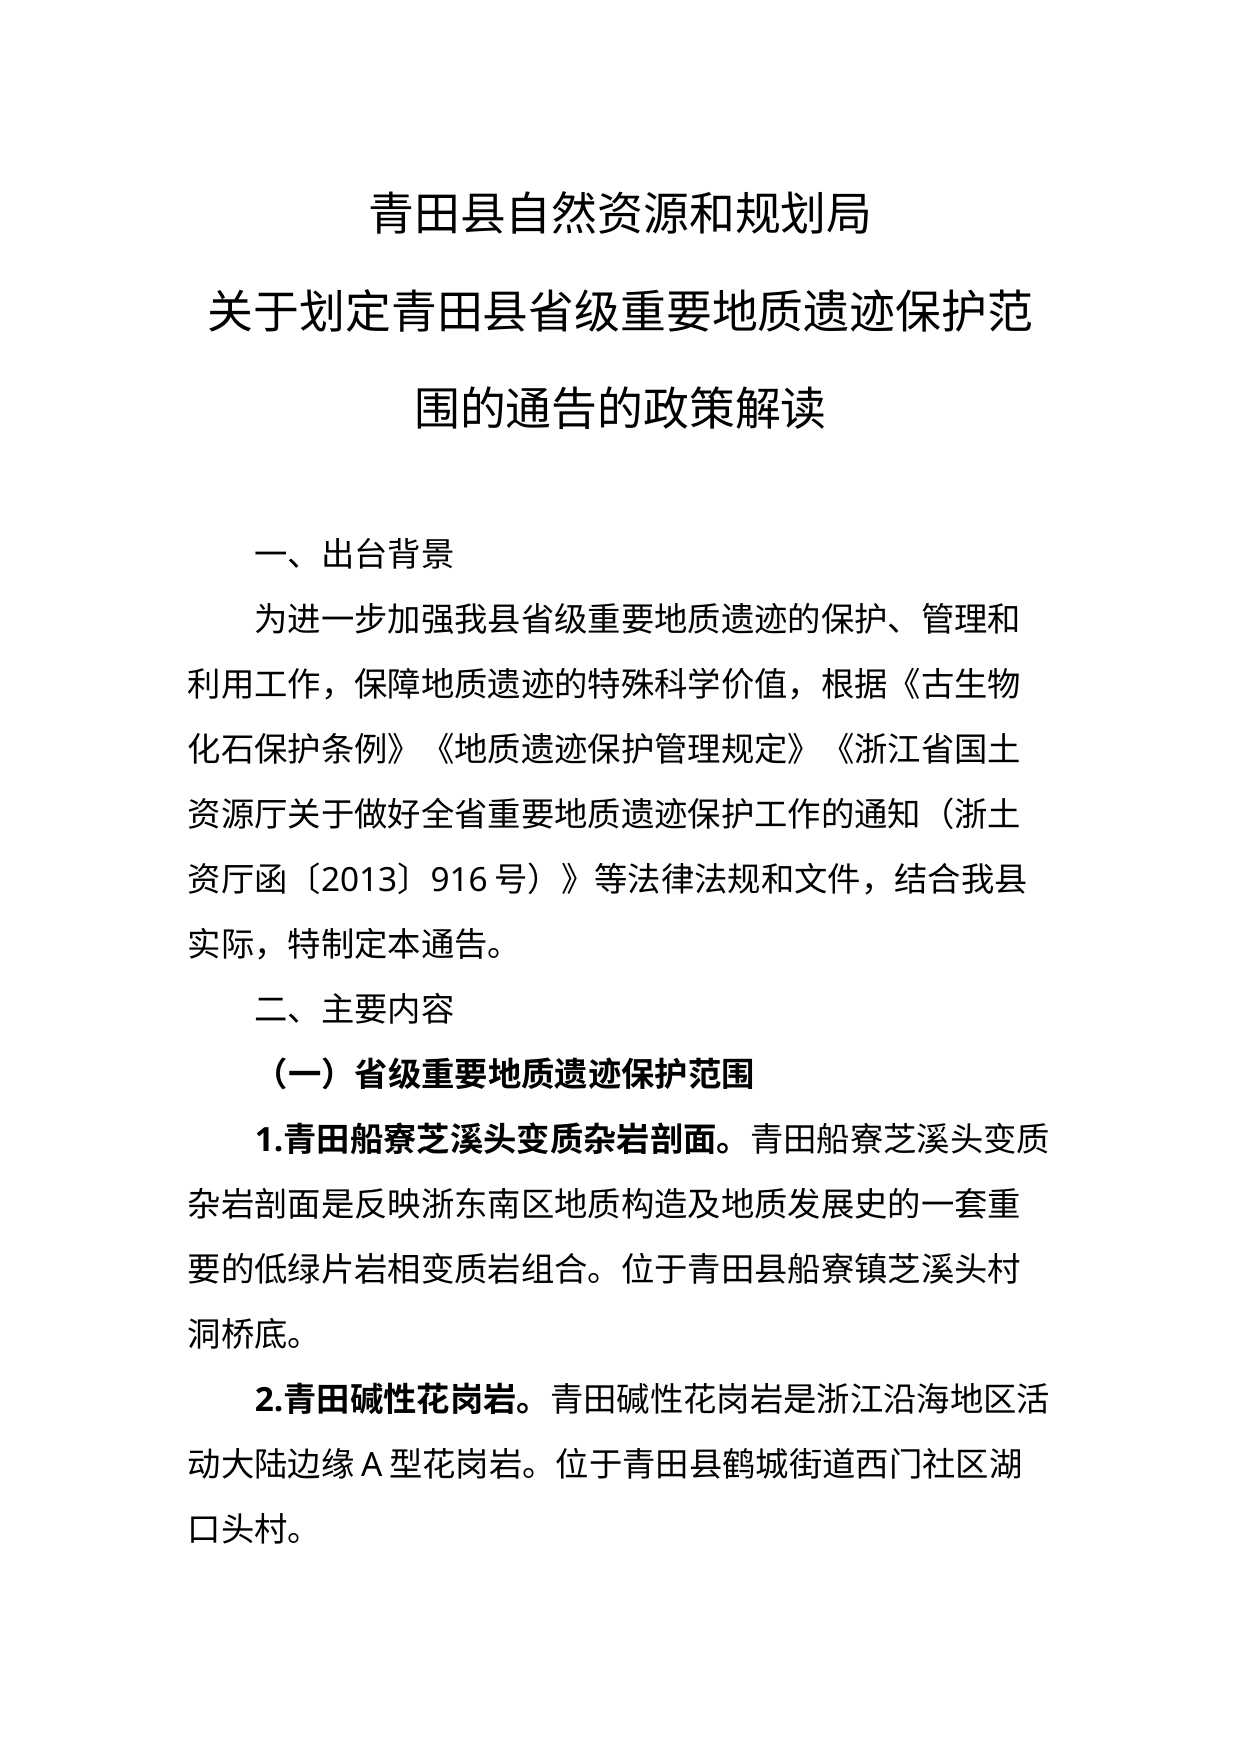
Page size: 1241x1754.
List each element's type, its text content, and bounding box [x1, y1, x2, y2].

text 为进一步加强我县省级重要地质遗迹的保护、管理和利用工作，保障地质遗迹的特殊科学价值，根据《古生物化石保护条例》《地质遗迹保护管理规定》《浙江省国土资源厅关于做好全省重要地质遗迹保护工作的通知（浙土资厅函〔2013〕916号）》等法律法规和文件，结合我县实际，特制定本通告。 [187, 584, 1053, 974]
text 关于划定青田县省级重要地质遗迹保护范围的通告的政策解读 [187, 259, 1053, 454]
text 1.青田船寮芝溪头变质杂岩剖面。青田船寮芝溪头变质杂岩剖面是反映浙东南区地质构造及地质发展史的一套重要的低绿片岩相变质岩组合。位于青田县船寮镇芝溪头村洞桥底。 [187, 1104, 1053, 1364]
text （一）省级重要地质遗迹保护范围 [187, 1039, 1053, 1104]
list 一、出台背景 [187, 519, 1053, 584]
list 二、主要内容 [187, 974, 1053, 1039]
text 2.青田碱性花岗岩。青田碱性花岗岩是浙江沿海地区活动大陆边缘A型花岗岩。位于青田县鹤城街道西门社区湖口头村。 [187, 1364, 1053, 1559]
text 青田县自然资源和规划局 [187, 162, 1053, 259]
